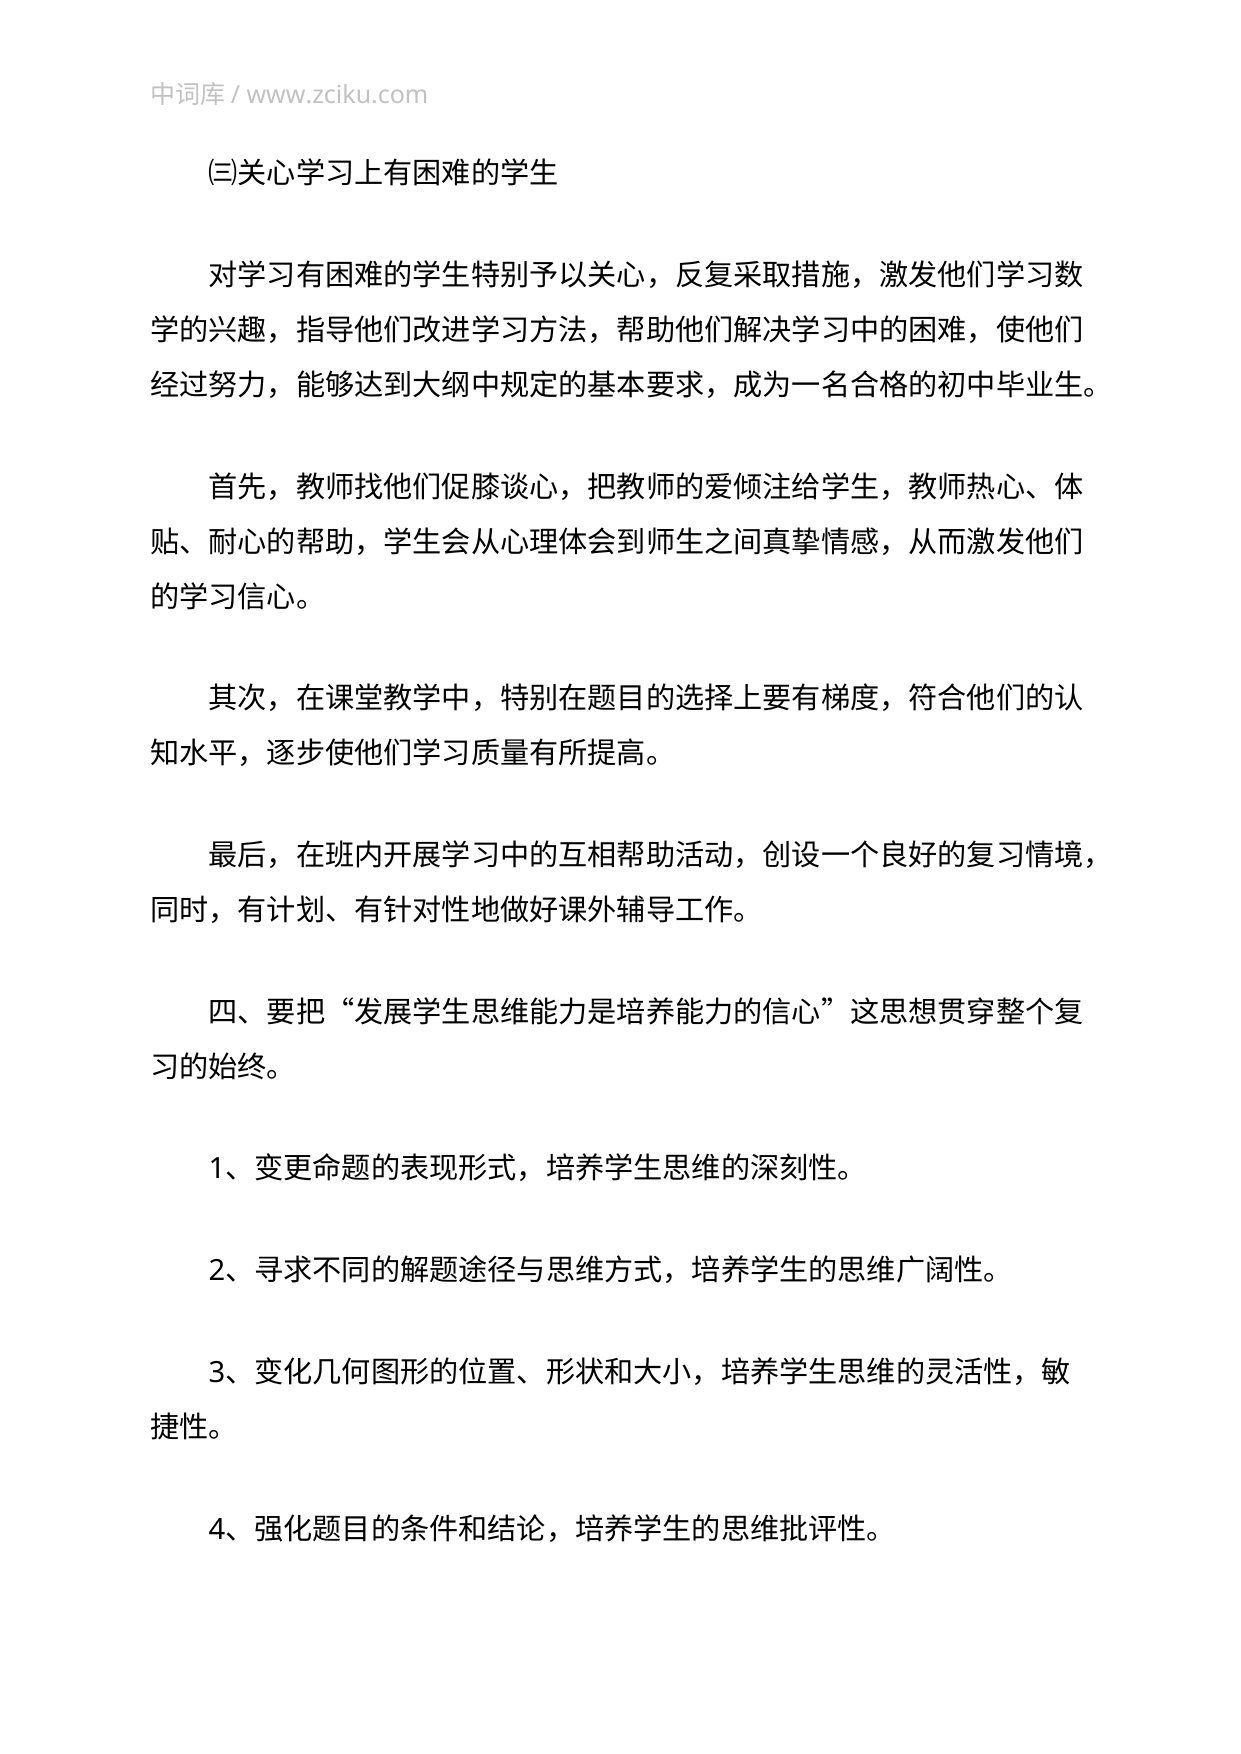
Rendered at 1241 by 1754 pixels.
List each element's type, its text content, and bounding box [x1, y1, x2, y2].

text 2、寻求不同的解题途径与思维方式，培养学生的思维广阔性。 [150, 1247, 1090, 1289]
text 4、强化题目的条件和结论，培养学生的思维批评性。 [150, 1506, 1090, 1548]
text 首先，教师找他们促膝谈心，把教师的爱倾注给学生，教师热心、体贴、耐心的帮助，学生会从心理体会到师生之间真挚情感，从而激发他们的学习信心。 [150, 463, 1090, 615]
text 最后，在班内开展学习中的互相帮助活动，创设一个良好的复习情境，同时，有计划、有针对性地做好课外辅导工作。 [150, 832, 1090, 929]
text 对学习有困难的学生特别予以关心，反复采取措施，激发他们学习数学的兴趣，指导他们改进学习方法，帮助他们解决学习中的困难，使他们经过努力，能够达到大纲中规定的基本要求，成为一名合格的初中毕业生。 [150, 252, 1090, 404]
text 1、变更命题的表现形式，培养学生思维的深刻性。 [150, 1145, 1090, 1187]
text 其次，在课堂教学中，特别在题目的选择上要有梯度，符合他们的认知水平，逐步使他们学习质量有所提高。 [150, 675, 1090, 772]
text ㈢关心学习上有困难的学生 [150, 150, 1090, 192]
text 四、要把“发展学生思维能力是培养能力的信心”这思想贯穿整个复习的始终。 [150, 988, 1090, 1085]
text 3、变化几何图形的位置、形状和大小，培养学生思维的灵活性，敏捷性。 [150, 1349, 1090, 1446]
